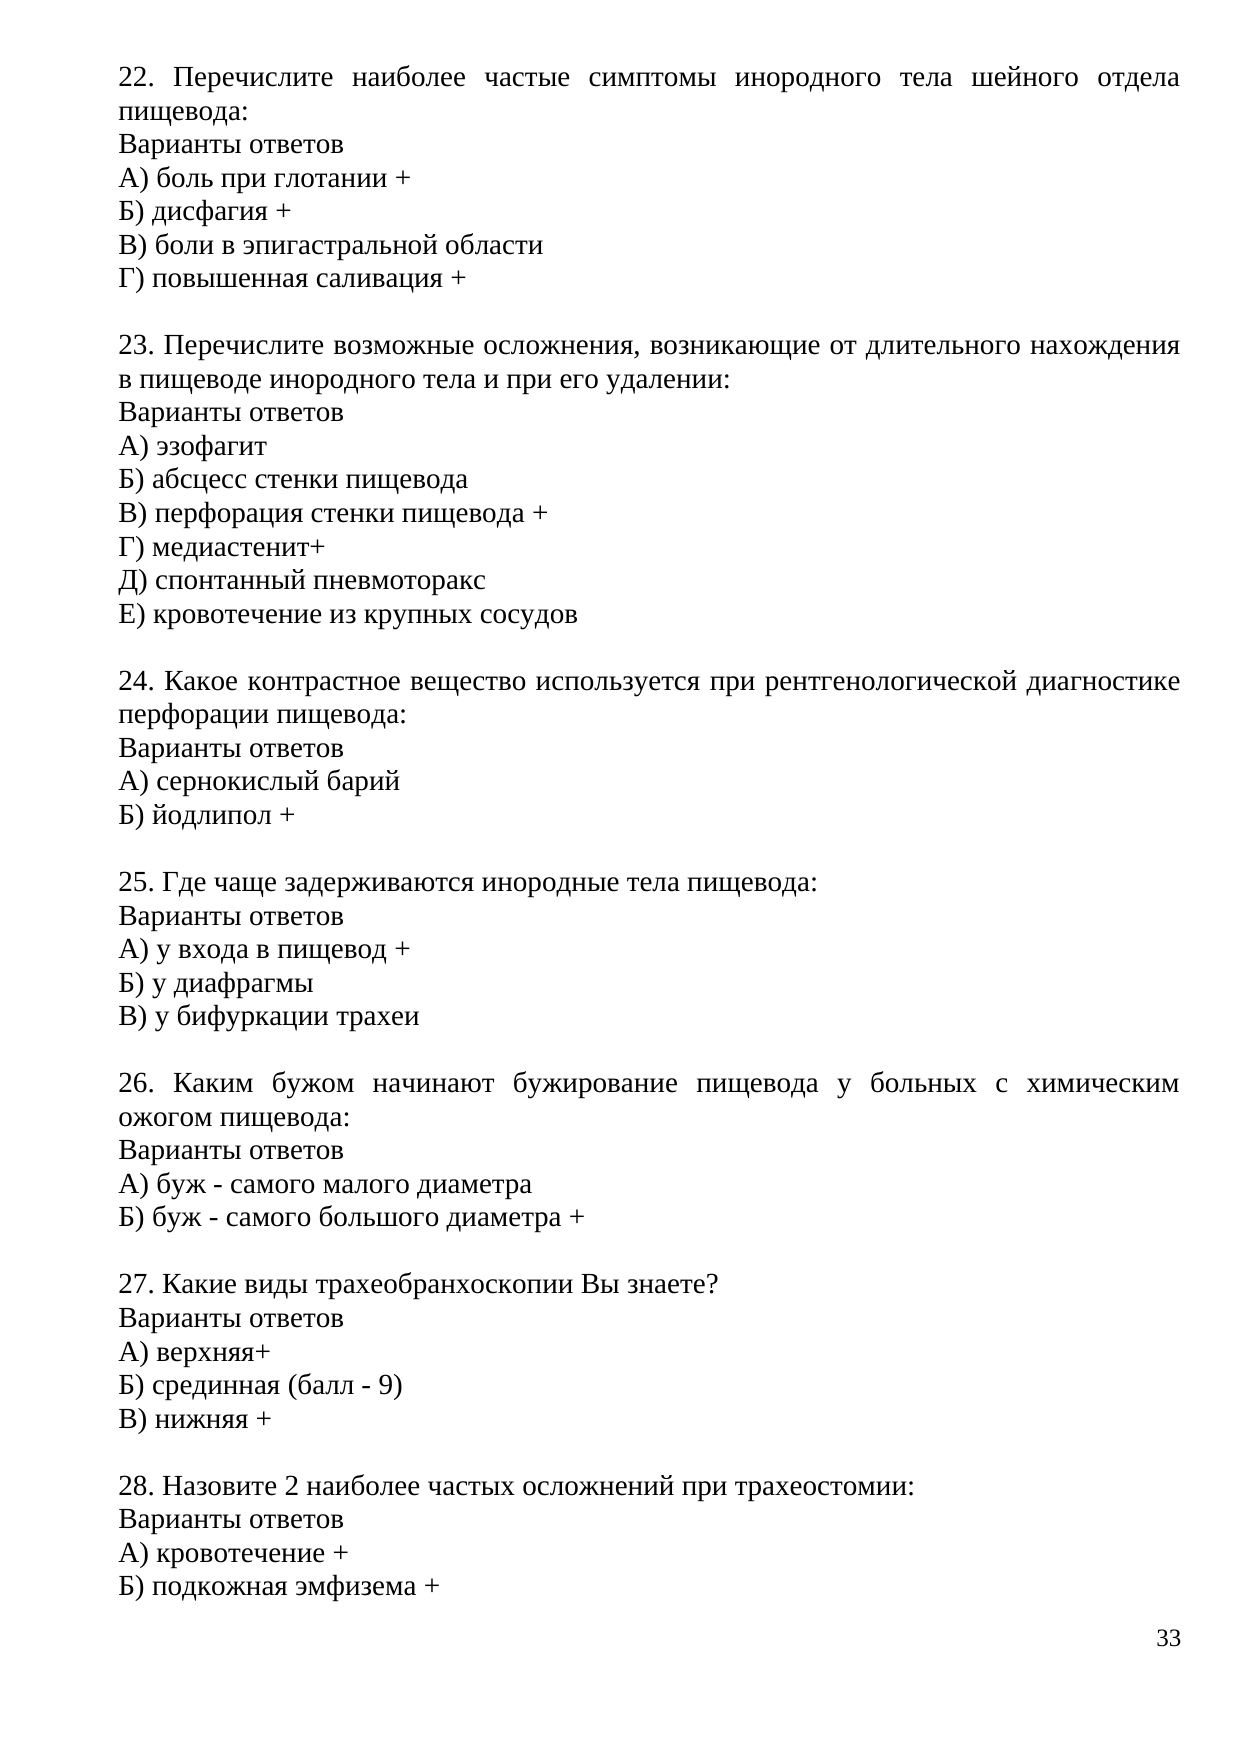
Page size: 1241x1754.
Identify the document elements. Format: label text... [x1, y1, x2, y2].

text А) буж - самого малого диаметра [118, 1166, 1181, 1199]
text 27. Какие виды трахеобранхоскопии Вы знаете? [118, 1267, 1181, 1300]
text А) у входа в пищевод + [118, 931, 1181, 965]
text Б) у диафрагмы [118, 965, 1181, 998]
text 28. Назовите 2 наиболее частых осложнений при трахеостомии: [118, 1468, 1181, 1501]
text В) перфорация стенки пищевода + [118, 495, 1181, 529]
text Варианты ответов [118, 394, 1181, 428]
text 23. Перечислите возможные осложнения, возникающие от длительного нахождения в пищеводе инородного тела и при его удалении: [118, 327, 1181, 394]
text А) боль при глотании + [118, 160, 1181, 193]
text Б) абсцесс стенки пищевода [118, 462, 1181, 495]
text Б) срединная (балл - 9) [118, 1367, 1181, 1401]
text Б) буж - самого большого диаметра + [118, 1199, 1181, 1233]
text Варианты ответов [118, 1501, 1181, 1535]
text В) боли в эпигастральной области [118, 227, 1181, 260]
text А) кровотечение + [118, 1535, 1181, 1568]
text Б) йодлипол + [118, 797, 1181, 831]
text В) нижняя + [118, 1401, 1181, 1434]
text А) верхняя+ [118, 1334, 1181, 1367]
text В) у бифуркации трахеи [118, 998, 1181, 1032]
text 24. Какое контрастное вещество используется при рентгенологической диагностике перфорации пищевода: [118, 663, 1181, 730]
text Б) дисфагия + [118, 193, 1181, 227]
text Варианты ответов [118, 730, 1181, 763]
text Б) подкожная эмфизема + [118, 1568, 1181, 1602]
text Г) медиастенит+ [118, 529, 1181, 562]
text Варианты ответов [118, 1300, 1181, 1334]
text А) сернокислый барий [118, 763, 1181, 797]
text А) эзофагит [118, 428, 1181, 462]
text Варианты ответов [118, 1132, 1181, 1166]
text 22. Перечислите наиболее частые симптомы инородного тела шейного отдела пищевода: [118, 59, 1181, 126]
text Варианты ответов [118, 898, 1181, 931]
text Е) кровотечение из крупных сосудов [118, 596, 1181, 629]
text Варианты ответов [118, 126, 1181, 160]
text 25. Где чаще задерживаются инородные тела пищевода: [118, 864, 1181, 898]
text 26. Каким бужом начинают бужирование пищевода у больных с химическим ожогом пищевода: [118, 1065, 1181, 1132]
text Г) повышенная саливация + [118, 260, 1181, 294]
text Д) спонтанный пневмоторакс [118, 562, 1181, 596]
